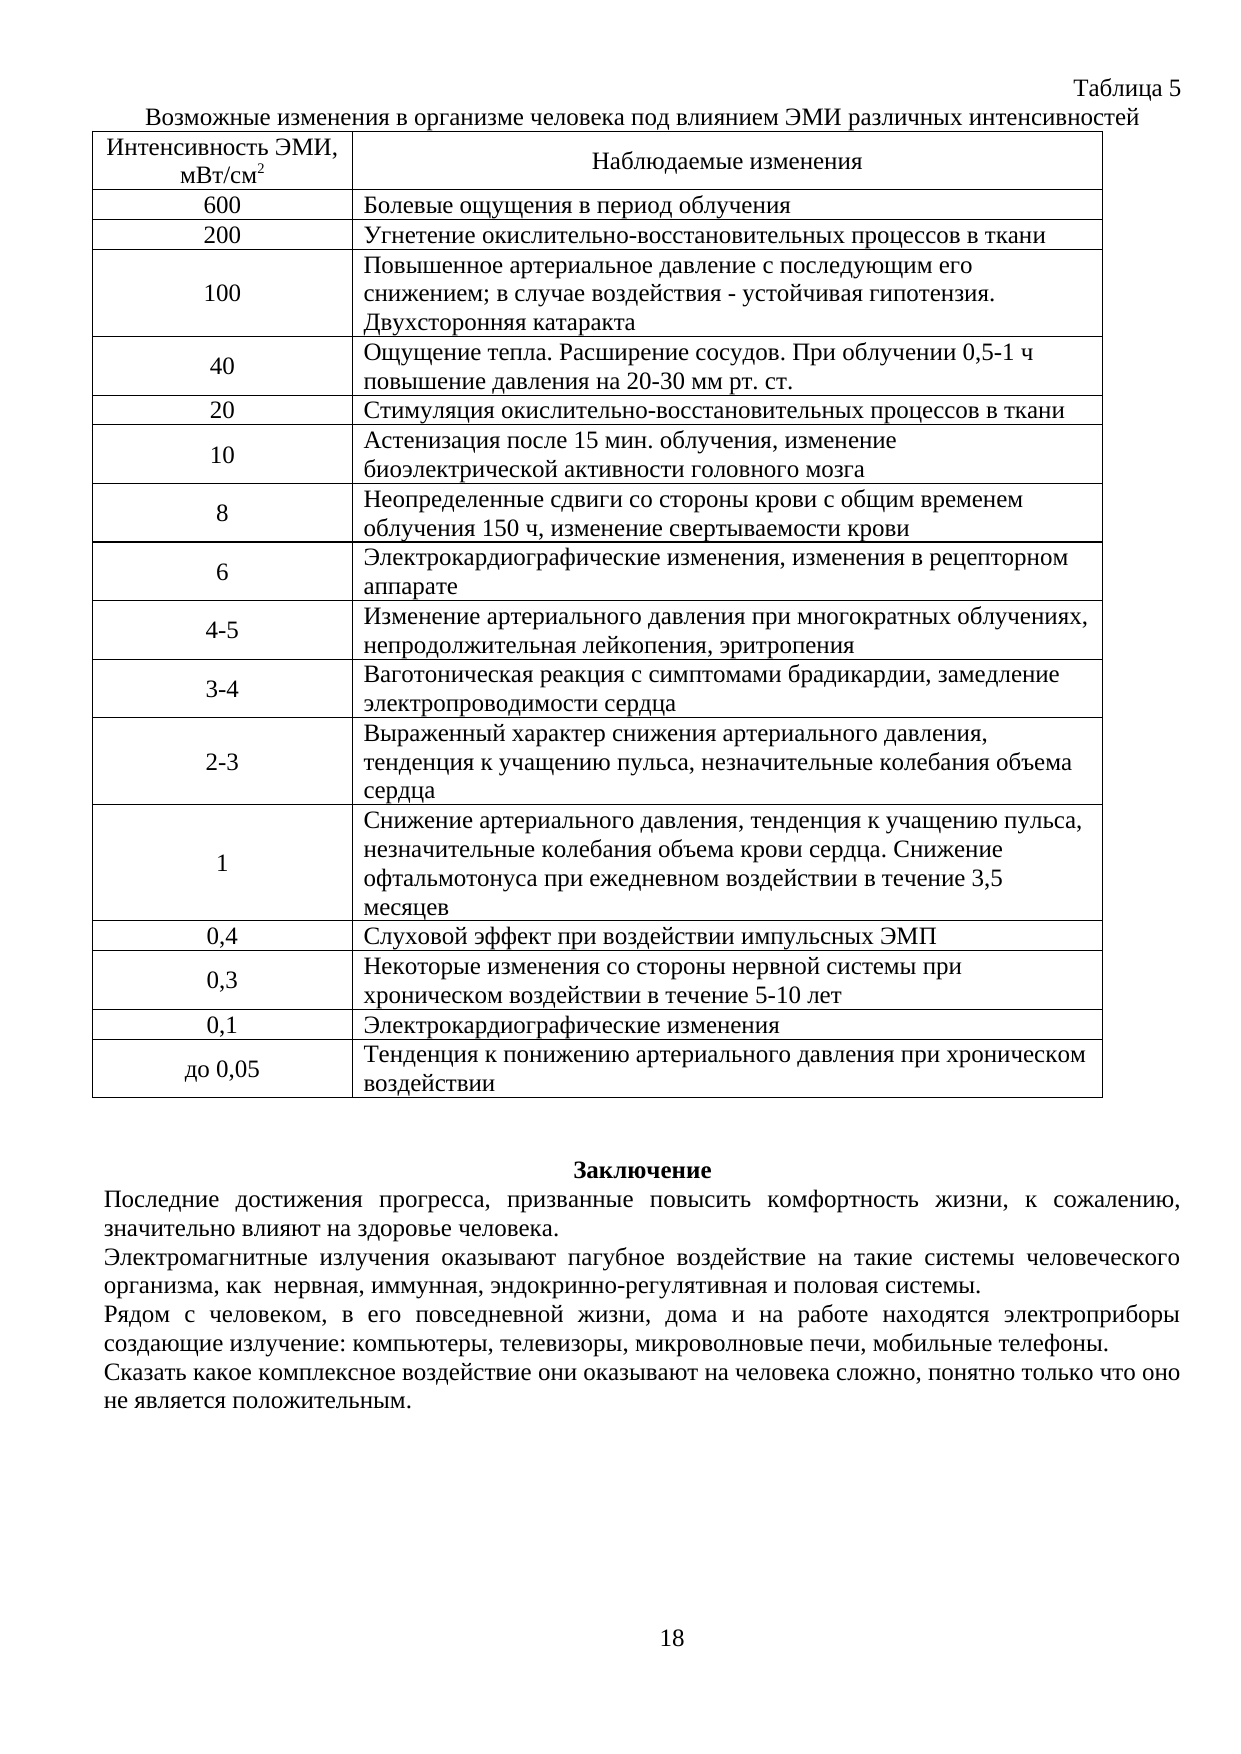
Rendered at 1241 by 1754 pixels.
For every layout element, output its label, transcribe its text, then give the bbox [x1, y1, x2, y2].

table_cell Болевые ощущения в период облучения [353, 190, 1102, 219]
table_cell Астенизация после 15 мин. облучения, изменение биоэлектрической активности головного мозга [353, 425, 1102, 483]
table_cell 2-3 [93, 718, 352, 804]
table_cell 10 [93, 425, 352, 483]
table_cell Выраженный характер снижения артериального давления, тенденция к учащению пульса, незначительные колебания объема сердца [353, 718, 1102, 804]
text Возможные изменения в организме человека под влиянием ЭМИ различных интенсивностей [103, 102, 1181, 131]
table_cell Изменение артериального давления при многократных облучениях, непродолжительная лейкопения, эритропения [353, 601, 1102, 658]
table_cell 600 [93, 190, 352, 219]
text Последние достижения прогресса, призванные повысить комфортность жизни, к сожалению, значительно влияют на здоровье человека. [103, 1184, 1181, 1242]
table_cell 0,1 [93, 1010, 352, 1038]
table_cell 20 [93, 396, 352, 424]
table_cell Ваготоническая реакция с симптомами брадикардии, замедление электропроводимости сердца [353, 660, 1102, 717]
table_cell Некоторые изменения со стороны нервной системы при хроническом воздействии в течение 5-10 лет [353, 951, 1102, 1009]
table_cell 4-5 [93, 601, 352, 658]
table_cell 200 [93, 220, 352, 249]
table_cell Угнетение окислительно-восстановительных процессов в ткани [353, 220, 1102, 249]
table_cell 6 [93, 543, 352, 600]
table_cell 40 [93, 337, 352, 394]
text Электромагнитные излучения оказывают пагубное воздействие на такие системы человеческого организма, как нервная, иммунная, эндокринно-регулятивная и половая системы. [103, 1242, 1181, 1299]
table_cell Ощущение тепла. Расширение сосудов. При облучении 0,5-1 ч повышение давления на 20-30 мм рт. ст. [353, 337, 1102, 394]
table_cell 100 [93, 250, 352, 336]
table_cell Электрокардиографические изменения [353, 1010, 1102, 1038]
table_cell Слуховой эффект при воздействии импульсных ЭМП [353, 921, 1102, 950]
table_cell 1 [93, 805, 352, 920]
table_cell Повышенное артериальное давление с последующим его снижением; в случае воздействия - устойчивая гипотензия. Двухсторонняя катаракта [353, 250, 1102, 336]
text Таблица 5 [103, 73, 1181, 102]
table_cell до 0,05 [93, 1040, 352, 1097]
table_cell 0,4 [93, 921, 352, 950]
table_cell Стимуляция окислительно-восстановительных процессов в ткани [353, 396, 1102, 424]
table_header Наблюдаемые изменения [353, 132, 1102, 189]
table_cell 0,3 [93, 951, 352, 1009]
table_cell 3-4 [93, 660, 352, 717]
text Рядом с человеком, в его повседневной жизни, дома и на работе находятся электроприборы создающие излучение: компьютеры, телевизоры, микроволновые печи, мобильные телефоны. [103, 1299, 1181, 1357]
table_header Интенсивность ЭМИ, мВт/см2 [93, 132, 352, 189]
text Сказать какое комплексное воздействие они оказывают на человека сложно, понятно только что оно не является положительным. [103, 1357, 1181, 1414]
table_cell Электрокардиографические изменения, изменения в рецепторном аппарате [353, 543, 1102, 600]
table_cell 8 [93, 484, 352, 541]
table_cell Неопределенные сдвиги со стороны крови с общим временем облучения 150 ч, изменение свертываемости крови [353, 484, 1102, 541]
subtitle Заключение [103, 1156, 1181, 1184]
table_cell Снижение артериального давления, тенденция к учащению пульса, незначительные колебания объема крови сердца. Снижение офтальмотонуса при ежедневном воздействии в течение 3,5 месяцев [353, 805, 1102, 920]
table_cell Тенденция к понижению артериального давления при хроническом воздействии [353, 1040, 1102, 1097]
